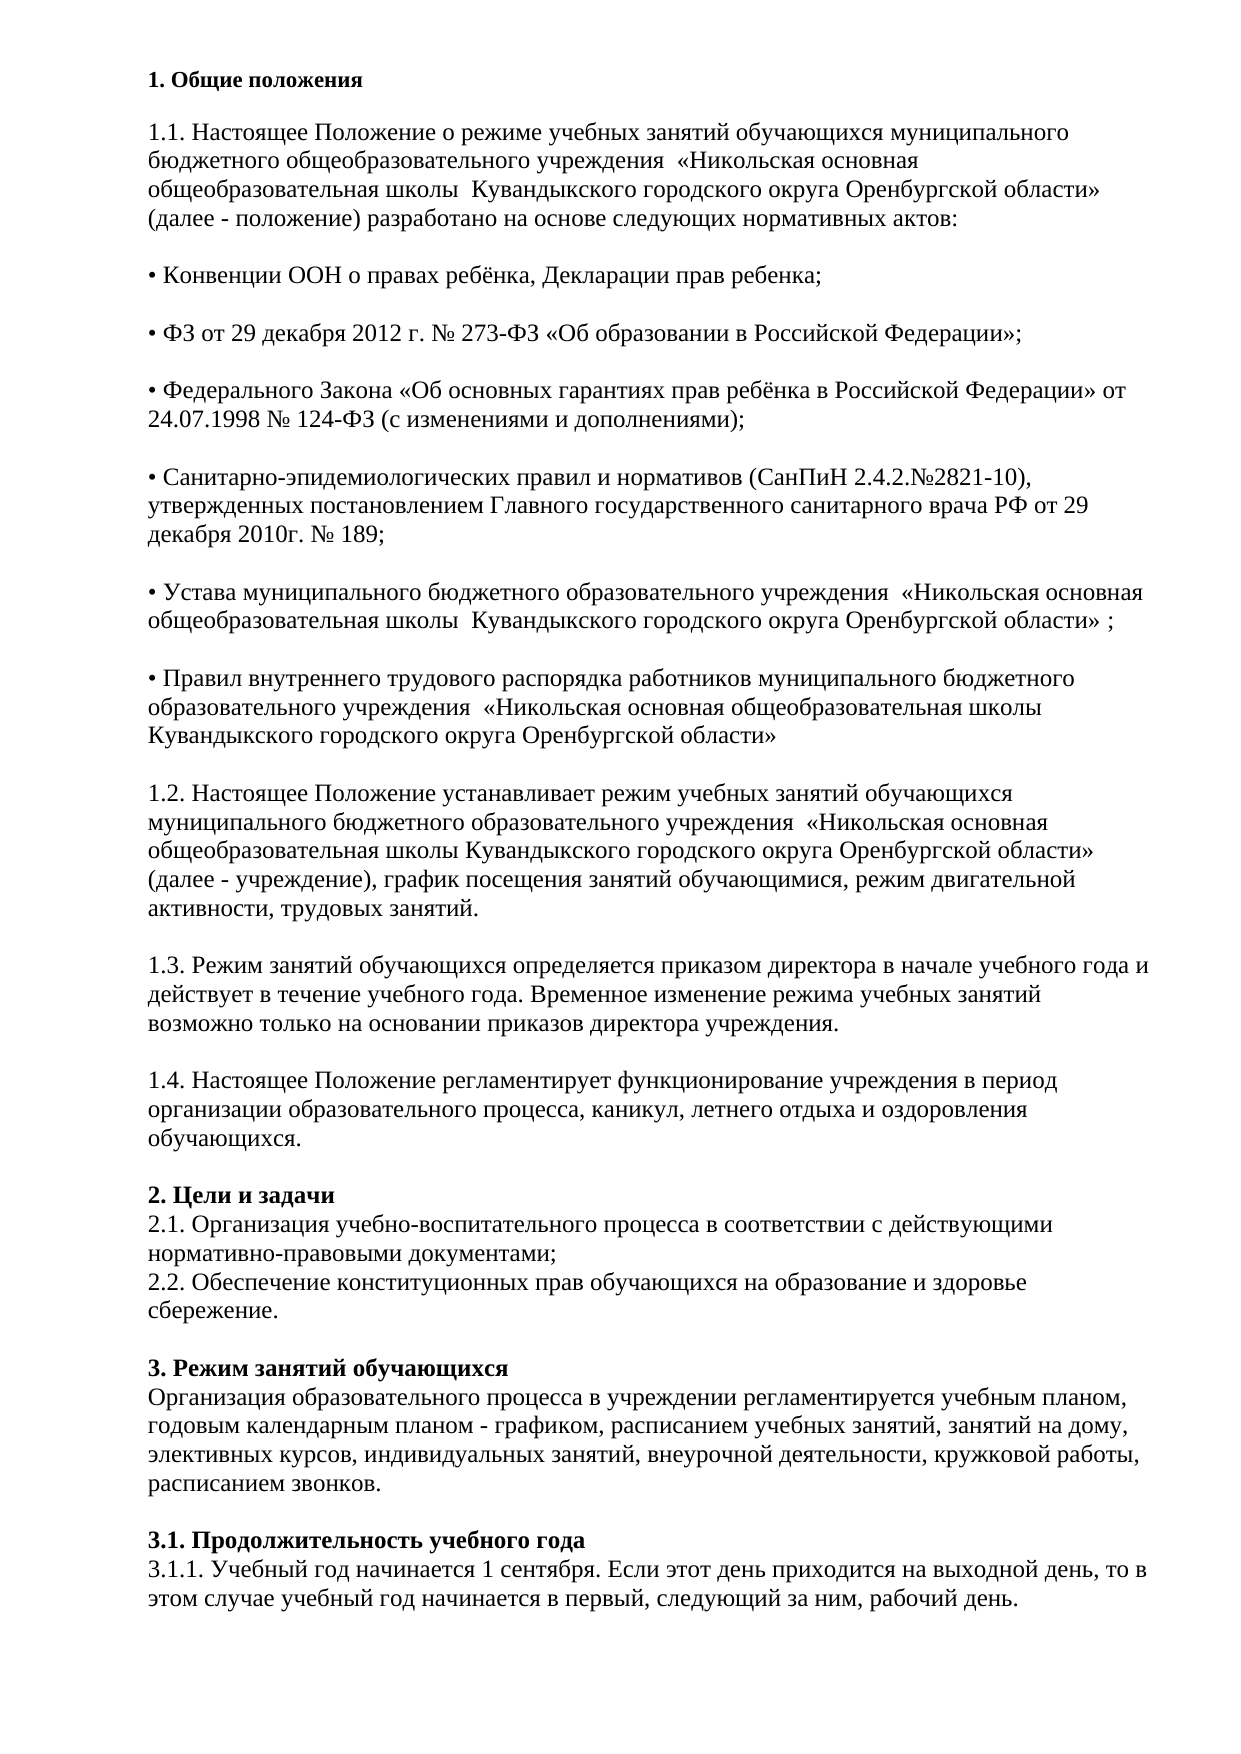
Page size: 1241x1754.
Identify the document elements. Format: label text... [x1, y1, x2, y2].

text • Правил внутреннего трудового распорядка работников муниципального бюджетного образовательного учреждения «Никольская основная общеобразовательная школы Кувандыкского городского округа Оренбургской области» [148, 663, 1152, 749]
text 3.1. Продолжительность учебного года [148, 1526, 1152, 1554]
text 1.3. Режим занятий обучающихся определяется приказом директора в начале учебного года и действует в течение учебного года. Временное изменение режима учебных занятий возможно только на основании приказов директора учреждения. [148, 951, 1152, 1037]
text 2. Цели и задачи [148, 1181, 1152, 1209]
text 1.2. Настоящее Положение устанавливает режим учебных занятий обучающихся муниципального бюджетного образовательного учреждения «Никольская основная общеобразовательная школы Кувандыкского городского округа Оренбургской области» (далее - учреждение), график посещения занятий обучающимися, режим двигательной активности, трудовых занятий. [148, 778, 1152, 922]
text 3.1.1. Учебный год начинается 1 сентября. Если этот день приходится на выходной день, то в этом случае учебный год начинается в первый, следующий за ним, рабочий день. [148, 1554, 1152, 1612]
text 3. Режим занятий обучающихся [148, 1353, 1152, 1382]
text 1.1. Настоящее Положение о режиме учебных занятий обучающихся муниципального бюджетного общеобразовательного учреждения «Никольская основная общеобразовательная школы Кувандыкского городского округа Оренбургской области» (далее - положение) разработано на основе следующих нормативных актов: [148, 117, 1152, 232]
text • Санитарно-эпидемиологических правил и нормативов (СанПиН 2.4.2.№2821-10), утвержденных постановлением Главного государственного санитарного врача РФ от 29 декабря 2010г. № 189; [148, 462, 1152, 548]
text 1.4. Настоящее Положение регламентирует функционирование учреждения в период организации образовательного процесса, каникул, летнего отдыха и оздоровления обучающихся. [148, 1066, 1152, 1152]
text 2.1. Организация учебно-воспитательного процесса в соответствии с действующими нормативно-правовыми документами; [148, 1209, 1152, 1267]
text • Устава муниципального бюджетного образовательного учреждения «Никольская основная общеобразовательная школы Кувандыкского городского округа Оренбургской области» ; [148, 577, 1152, 634]
text • Федерального Закона «Об основных гарантиях прав ребёнка в Российской Федерации» от 24.07.1998 № 124-ФЗ (с изменениями и дополнениями); [148, 376, 1152, 433]
text элективных курсов, индивидуальных занятий, внеурочной деятельности, кружковой работы, расписанием звонков. [148, 1439, 1152, 1497]
text • Конвенции ООН о правах ребёнка, Декларации прав ребенка; [148, 261, 1152, 289]
text • ФЗ от 29 декабря 2012 г. № 273-ФЗ «Об образовании в Российской Федерации»; [148, 318, 1152, 347]
text 1. Общие положения [148, 66, 1152, 92]
text Организация образовательного процесса в учреждении регламентируется учебным планом, годовым календарным планом - графиком, расписанием учебных занятий, занятий на дому, [148, 1382, 1152, 1439]
text 2.2. Обеспечение конституционных прав обучающихся на образование и здоровье сбережение. [148, 1267, 1152, 1324]
